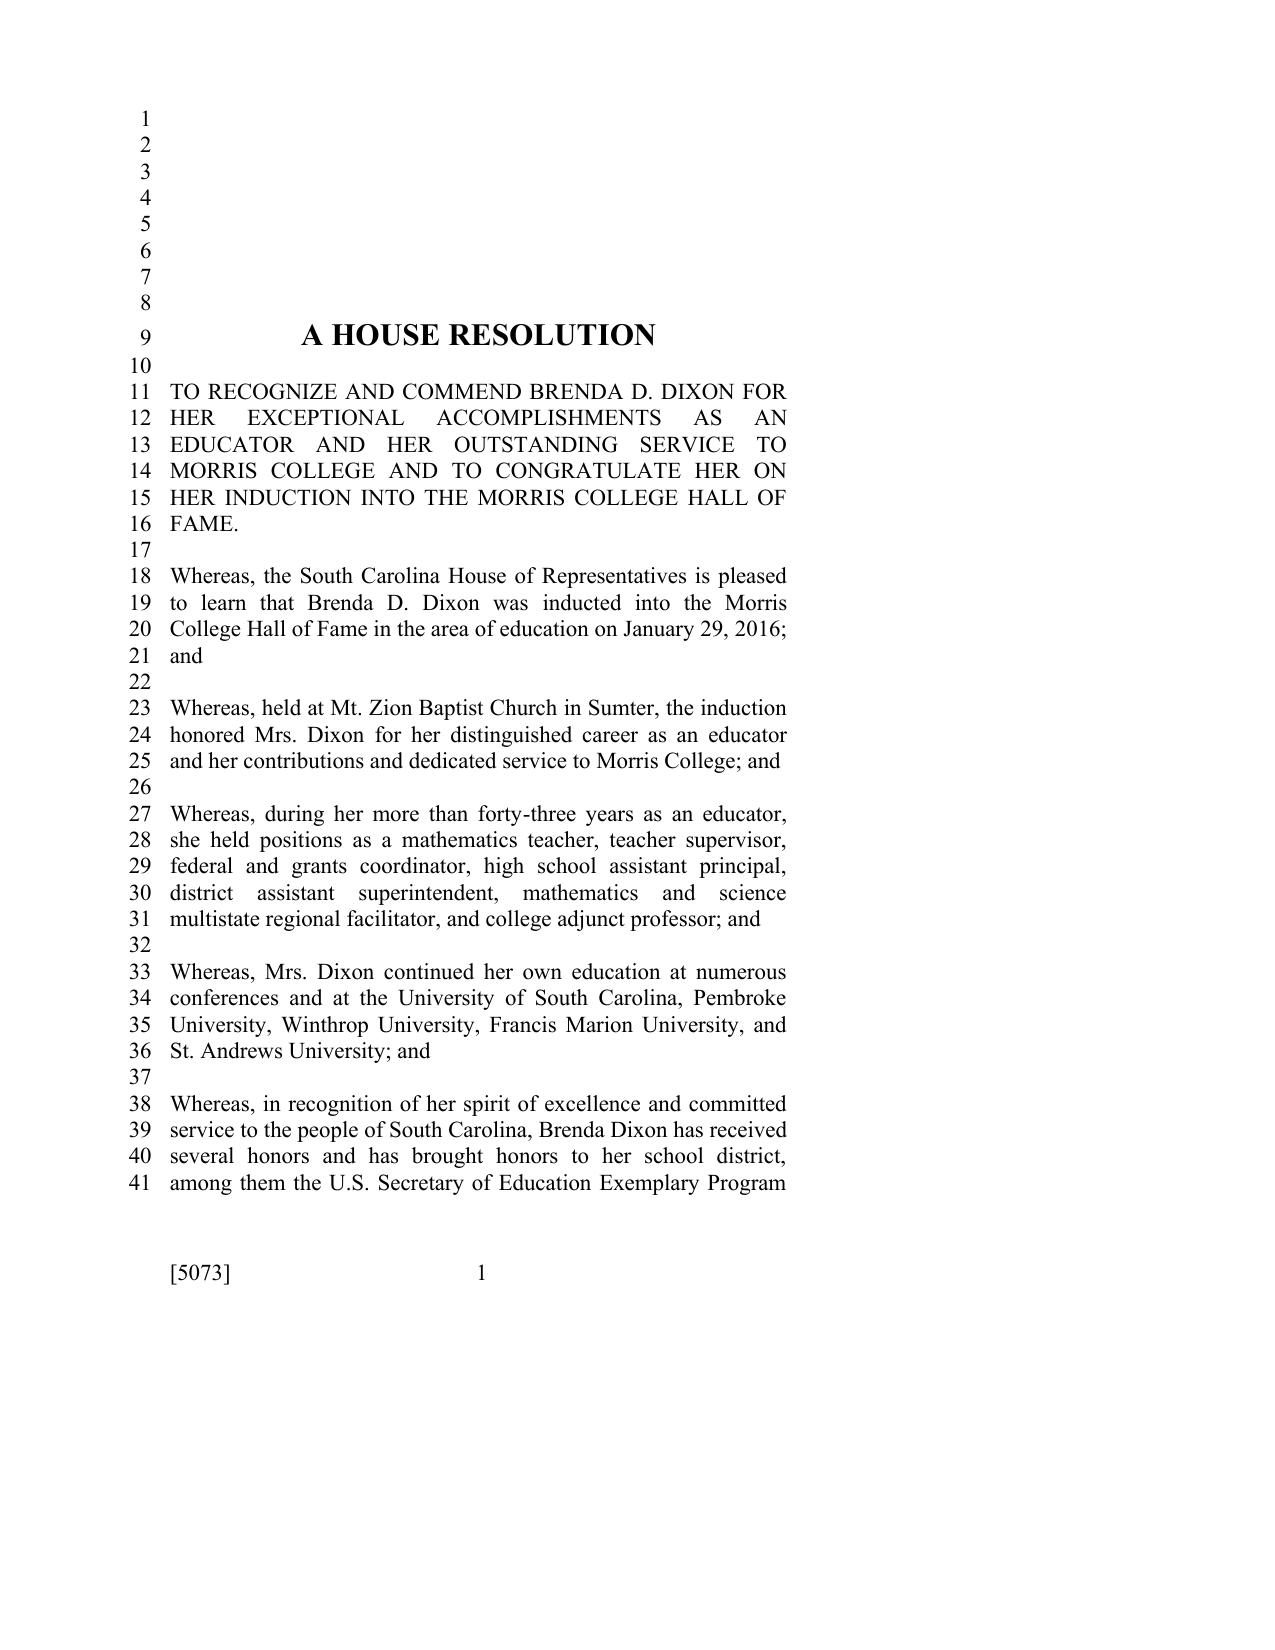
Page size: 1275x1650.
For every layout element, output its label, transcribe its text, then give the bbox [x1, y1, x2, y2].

text A HOUSE RESOLUTION [169, 316, 787, 352]
text Whereas, Mrs. Dixon continued her own education at numerous conferences and at the University of South Carolina, Pembroke University, Winthrop University, Francis Marion University, and St. Andrews University; and [169, 958, 787, 1063]
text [169, 1090, 787, 1195]
text TO RECOGNIZE AND COMMEND BRENDA D. DIXON FOR HER EXCEPTIONAL ACCOMPLISHMENTS AS AN EDUCATOR AND HER OUTSTANDING SERVICE TO MORRIS COLLEGE AND TO CONGRATULATE HER ON HER INDUCTION INTO THE MORRIS COLLEGE HALL OF FAME. [169, 378, 787, 536]
text Whereas, held at Mt. Zion Baptist Church in Sumter, the induction honored Mrs. Dixon for her distinguished career as an educator and her contributions and dedicated service to Morris College; and [169, 694, 787, 773]
text Whereas, the South Carolina House of Representatives is pleased to learn that Brenda D. Dixon was inducted into the Morris College Hall of Fame in the area of education on January 29, 2016; and [169, 563, 787, 668]
text Whereas, during her more than forty-three years as an educator, she held positions as a mathematics teacher, teacher supervisor, federal and grants coordinator, high school assistant principal, district assistant superintendent, mathematics and science multistate regional facilitator, and college adjunct professor; and [169, 800, 787, 932]
